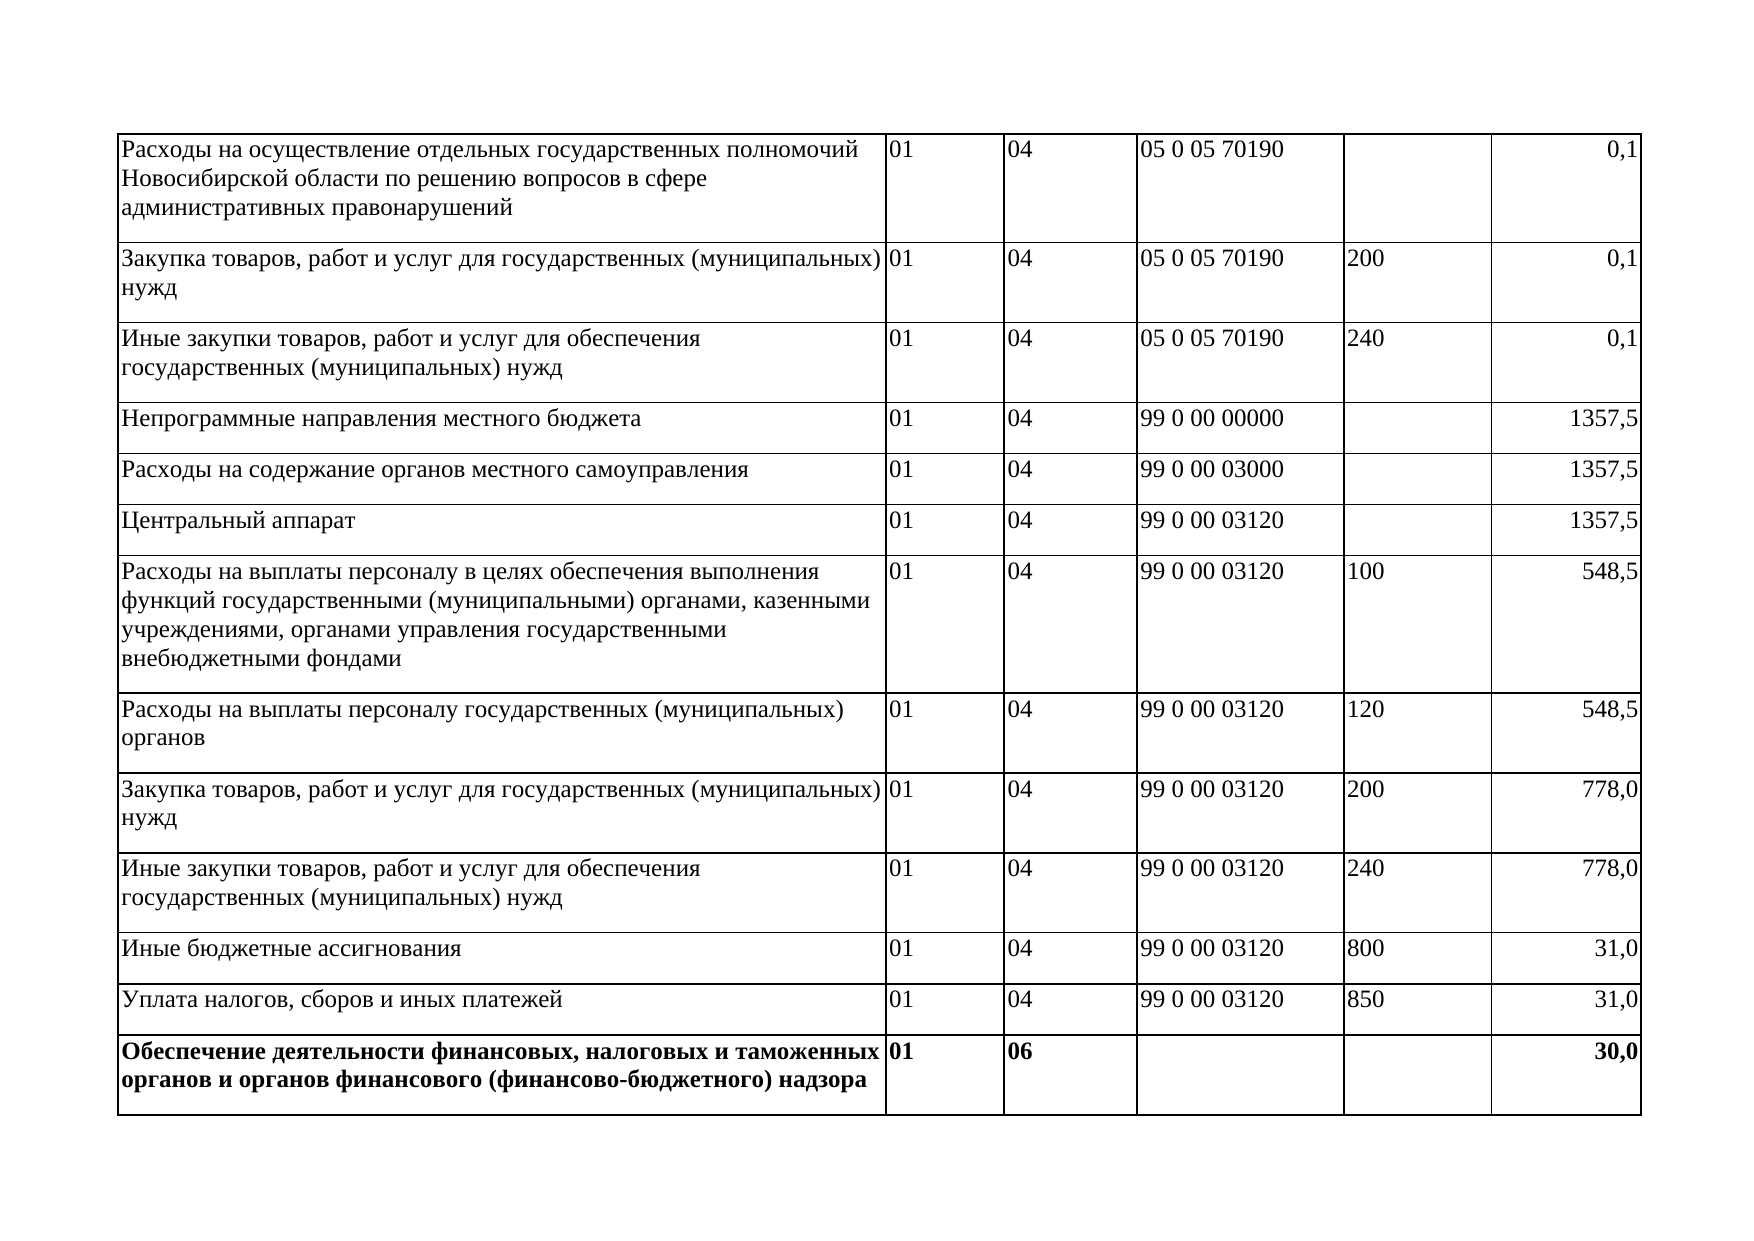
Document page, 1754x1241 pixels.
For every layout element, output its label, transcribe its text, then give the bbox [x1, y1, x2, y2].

table_cell 240 [1345, 854, 1491, 932]
table_cell Центральный аппарат [119, 505, 885, 555]
table_cell [1345, 403, 1491, 452]
table_cell 778,0 [1492, 774, 1640, 852]
table_cell 99 0 00 03120 [1138, 854, 1343, 932]
table_cell 120 [1345, 694, 1491, 772]
table_cell 99 0 00 03120 [1138, 556, 1343, 692]
table_cell 01 [887, 694, 1003, 772]
table_cell 30,0 [1492, 1036, 1640, 1114]
table_cell Расходы на выплаты персоналу в целях обеспечения выполнения функций государственными (муниципальными) органами, казенными учреждениями, органами управления государственными внебюджетными фондами [119, 556, 885, 692]
table_cell 04 [1005, 454, 1136, 504]
table_cell 99 0 00 03120 [1138, 933, 1343, 983]
table_cell 548,5 [1492, 556, 1640, 692]
table_cell 04 [1005, 403, 1136, 452]
table_cell Закупка товаров, работ и услуг для государственных (муниципальных) нужд [119, 243, 885, 321]
table_cell 0,1 [1492, 323, 1640, 401]
table_cell 31,0 [1492, 985, 1640, 1034]
table_cell 99 0 00 00000 [1138, 403, 1343, 452]
table_cell [1345, 454, 1491, 504]
table_cell Иные закупки товаров, работ и услуг для обеспечения государственных (муниципальных) нужд [119, 323, 885, 401]
table_cell 04 [1005, 323, 1136, 401]
table_cell 01 [887, 1036, 1003, 1114]
table_cell 240 [1345, 323, 1491, 401]
table_cell 01 [887, 323, 1003, 401]
table_cell 04 [1005, 505, 1136, 555]
table_cell 99 0 00 03120 [1138, 505, 1343, 555]
table_cell 1357,5 [1492, 403, 1640, 452]
table_cell 04 [1005, 854, 1136, 932]
table_cell 01 [887, 854, 1003, 932]
table_cell 01 [887, 135, 1003, 242]
table_cell 05 0 05 70190 [1138, 135, 1343, 242]
table_cell 04 [1005, 694, 1136, 772]
table_cell Иные закупки товаров, работ и услуг для обеспечения государственных (муниципальных) нужд [119, 854, 885, 932]
table_cell 01 [887, 556, 1003, 692]
table_cell 850 [1345, 985, 1491, 1034]
table_cell 01 [887, 505, 1003, 555]
table_cell [1345, 135, 1491, 242]
table_cell 05 0 05 70190 [1138, 323, 1343, 401]
table_cell 99 0 00 03000 [1138, 454, 1343, 504]
table_cell Уплата налогов, сборов и иных платежей [119, 985, 885, 1034]
table_cell 06 [1005, 1036, 1136, 1114]
table_cell 0,1 [1492, 135, 1640, 242]
table_cell 1357,5 [1492, 454, 1640, 504]
table_cell 04 [1005, 774, 1136, 852]
table_cell 05 0 05 70190 [1138, 243, 1343, 321]
table_cell 800 [1345, 933, 1491, 983]
table_cell 200 [1345, 774, 1491, 852]
table_cell 99 0 00 03120 [1138, 774, 1343, 852]
table_cell 99 0 00 03120 [1138, 694, 1343, 772]
table_cell 01 [887, 774, 1003, 852]
table_cell Непрограммные направления местного бюджета [119, 403, 885, 452]
table_cell Расходы на содержание органов местного самоуправления [119, 454, 885, 504]
table_cell [1345, 505, 1491, 555]
table_cell 01 [887, 933, 1003, 983]
table_cell [1345, 1036, 1491, 1114]
table_cell 31,0 [1492, 933, 1640, 983]
table_cell 0,1 [1492, 243, 1640, 321]
table_cell 778,0 [1492, 854, 1640, 932]
table_cell 01 [887, 454, 1003, 504]
table_cell 04 [1005, 135, 1136, 242]
table_cell 04 [1005, 243, 1136, 321]
table_cell 01 [887, 985, 1003, 1034]
table_cell 548,5 [1492, 694, 1640, 772]
table_cell 200 [1345, 243, 1491, 321]
table_cell 04 [1005, 985, 1136, 1034]
table_cell 99 0 00 03120 [1138, 985, 1343, 1034]
table_cell Обеспечение деятельности финансовых, налоговых и таможенных органов и органов финансового (финансово-бюджетного) надзора [119, 1036, 885, 1114]
table_cell 04 [1005, 933, 1136, 983]
table_cell 04 [1005, 556, 1136, 692]
table_cell 1357,5 [1492, 505, 1640, 555]
table_cell 01 [887, 243, 1003, 321]
table_cell 100 [1345, 556, 1491, 692]
table_cell [1138, 1036, 1343, 1114]
table_cell Расходы на выплаты персоналу государственных (муниципальных) органов [119, 694, 885, 772]
table_cell Иные бюджетные ассигнования [119, 933, 885, 983]
table_cell Закупка товаров, работ и услуг для государственных (муниципальных) нужд [119, 774, 885, 852]
table_cell 01 [887, 403, 1003, 452]
table_cell Расходы на осуществление отдельных государственных полномочий Новосибирской области по решению вопросов в сфере административных правонарушений [119, 135, 885, 242]
